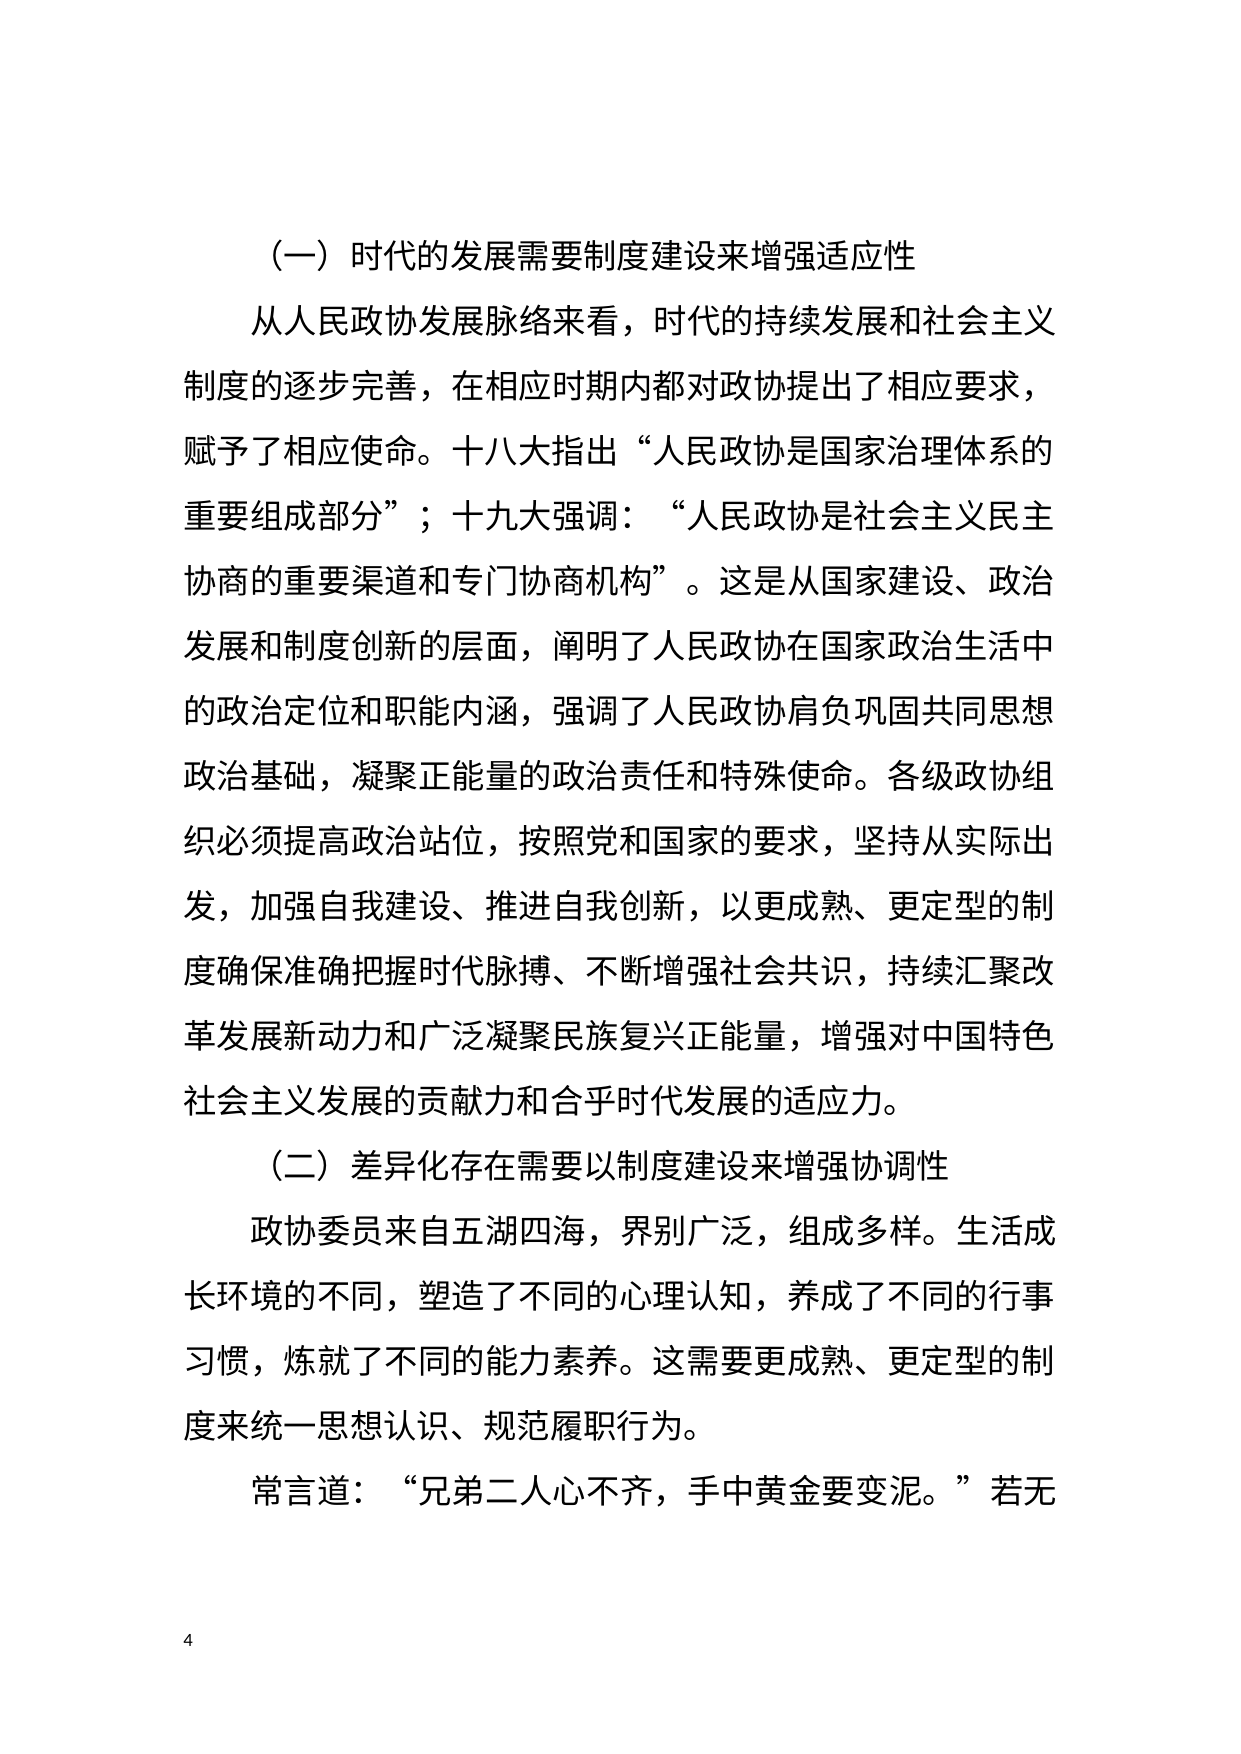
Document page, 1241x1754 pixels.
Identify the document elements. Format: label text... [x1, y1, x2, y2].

list 从人民政协发展脉络来看，时代的持续发展和社会主义制度的逐步完善，在相应时期内都对政协提出了相应要求，赋予了相应使命。十八大指出“人民政协是国家治理体系的重要组成部分”；十九大强调：“人民政协是社会主义民主协商的重要渠道和专门协商机构”。这是从国家建设、政治发展和制度创新的层面，阐明了人民政协在国家政治生活中的政治定位和职能内涵，强调了人民政协肩负巩固共同思想政治基础，凝聚正能量的政治责任和特殊使命。各级政协组织必须提高政治站位，按照党和国家的要求，坚持从实际出发，加强自我建设、推进自我创新，以更成熟、更定型的制度确保准确把握时代脉搏、不断增强社会共识，持续汇聚改革发展新动力和广泛凝聚民族复兴正能量，增强对中国特色社会主义发展的贡献力和合乎时代发展的适应力。 [183, 286, 1057, 1131]
list （一）时代的发展需要制度建设来增强适应性 [183, 221, 1057, 286]
list （二）差异化存在需要以制度建设来增强协调性 [183, 1131, 1057, 1196]
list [183, 1456, 1057, 1521]
list 政协委员来自五湖四海，界别广泛，组成多样。生活成长环境的不同，塑造了不同的心理认知，养成了不同的行事习惯，炼就了不同的能力素养。这需要更成熟、更定型的制度来统一思想认识、规范履职行为。 [183, 1196, 1057, 1456]
